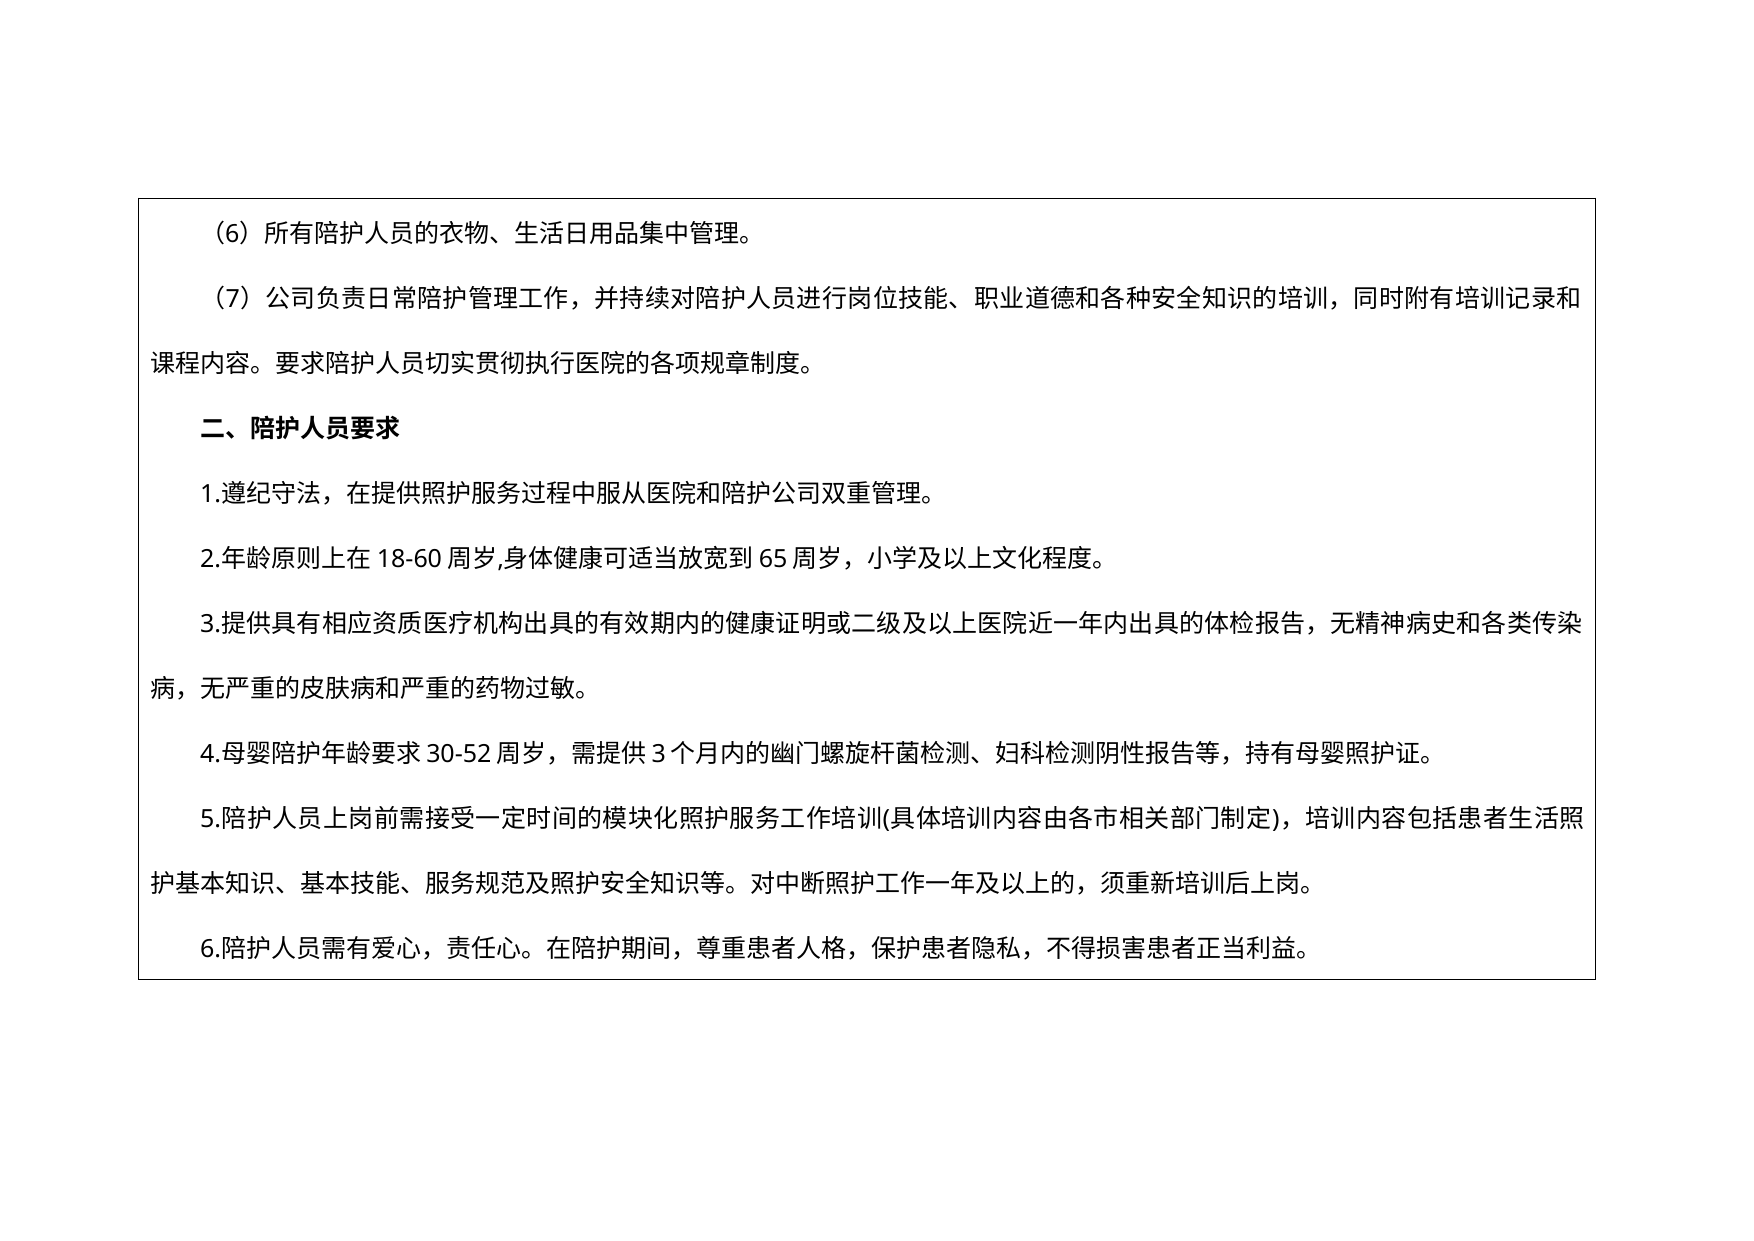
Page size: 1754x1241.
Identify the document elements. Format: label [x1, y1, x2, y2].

table_cell [139, 199, 1595, 979]
